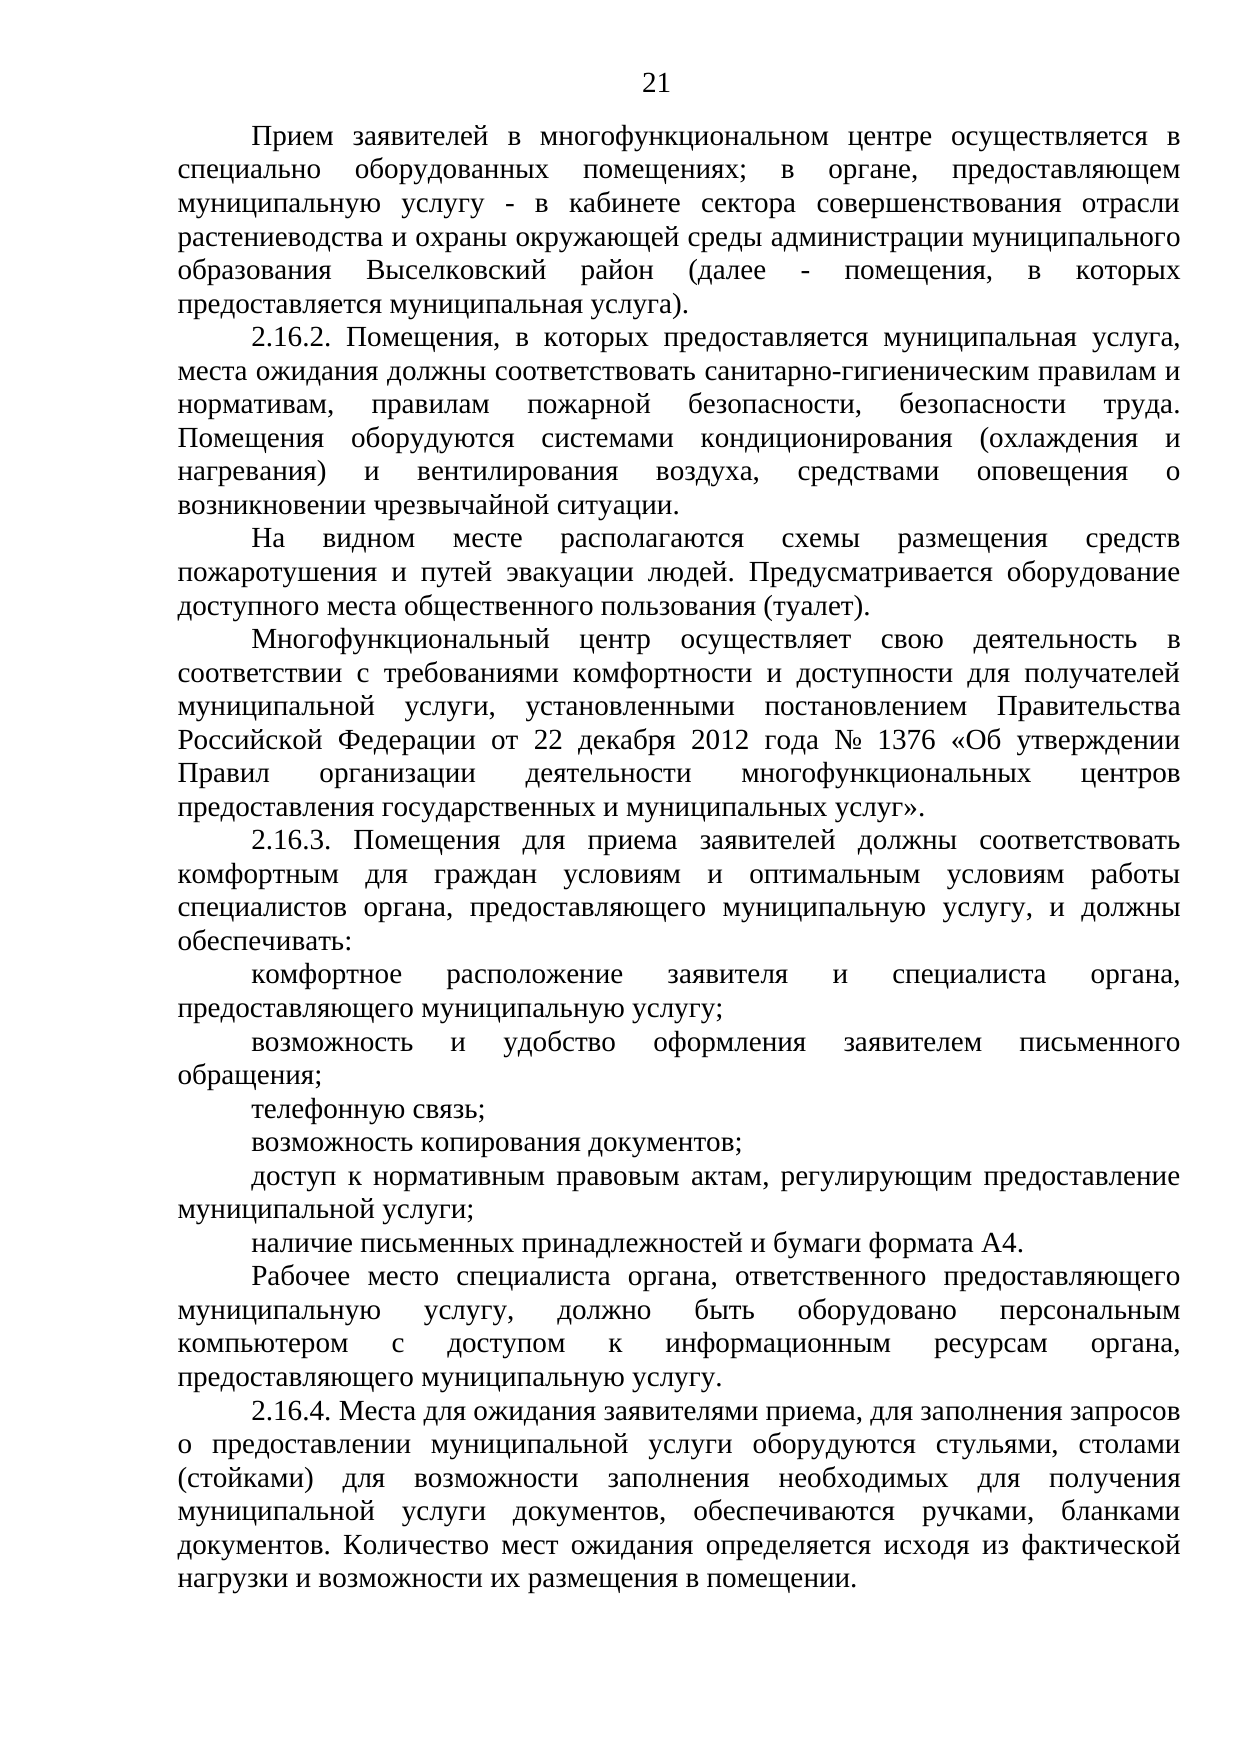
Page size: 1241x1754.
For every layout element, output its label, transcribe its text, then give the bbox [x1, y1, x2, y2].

text возможность копирования документов; [177, 1124, 1181, 1158]
text Рабочее место специалиста органа, ответственного предоставляющего муниципальную услугу, должно быть оборудовано персональным компьютером с доступом к информационным ресурсам органа, предоставляющего муниципальную услугу. [177, 1258, 1181, 1393]
text 2.16.4. Места для ожидания заявителями приема, для заполнения запросов о предоставлении муниципальной услуги оборудуются стульями, столами (стойками) для возможности заполнения необходимых для получения муниципальной услуги документов, обеспечиваются ручками, бланками документов. Количество мест ожидания определяется исходя из фактической нагрузки и возможности их размещения в помещении. [177, 1393, 1181, 1594]
text комфортное расположение заявителя и специалиста органа, предоставляющего муниципальную услугу; [177, 957, 1181, 1024]
text На видном месте располагаются схемы размещения средств пожаротушения и путей эвакуации людей. Предусматривается оборудование доступного места общественного пользования (туалет). [177, 521, 1181, 621]
text 2.16.3. Помещения для приема заявителей должны соответствовать комфортным для граждан условиям и оптимальным условиям работы специалистов органа, предоставляющего муниципальную услугу, и должны обеспечивать: [177, 822, 1181, 957]
text Прием заявителей в многофункциональном центре осуществляется в специально оборудованных помещениях; в органе, предоставляющем муниципальную услугу - в кабинете сектора совершенствования отрасли растениеводства и охраны окружающей среды администрации муниципального образования Выселковский район (далее - помещения, в которых предоставляется муниципальная услуга). [177, 118, 1181, 319]
text возможность и удобство оформления заявителем письменного обращения; [177, 1024, 1181, 1091]
text телефонную связь; [177, 1091, 1181, 1124]
text Многофункциональный центр осуществляет свою деятельность в соответствии с требованиями комфортности и доступности для получателей муниципальной услуги, установленными постановлением Правительства Российской Федерации от 22 декабря 2012 года № 1376 «Об утверждении Правил организации деятельности многофункциональных центров предоставления государственных и муниципальных услуг». [177, 621, 1181, 822]
text 2.16.2. Помещения, в которых предоставляется муниципальная услуга, места ожидания должны соответствовать санитарно-гигиеническим правилам и нормативам, правилам пожарной безопасности, безопасности труда. Помещения оборудуются системами кондиционирования (охлаждения и нагревания) и вентилирования воздуха, средствами оповещения о возникновении чрезвычайной ситуации. [177, 319, 1181, 521]
text наличие письменных принадлежностей и бумаги формата А4. [177, 1225, 1181, 1258]
text доступ к нормативным правовым актам, регулирующим предоставление муниципальной услуги; [177, 1158, 1181, 1225]
